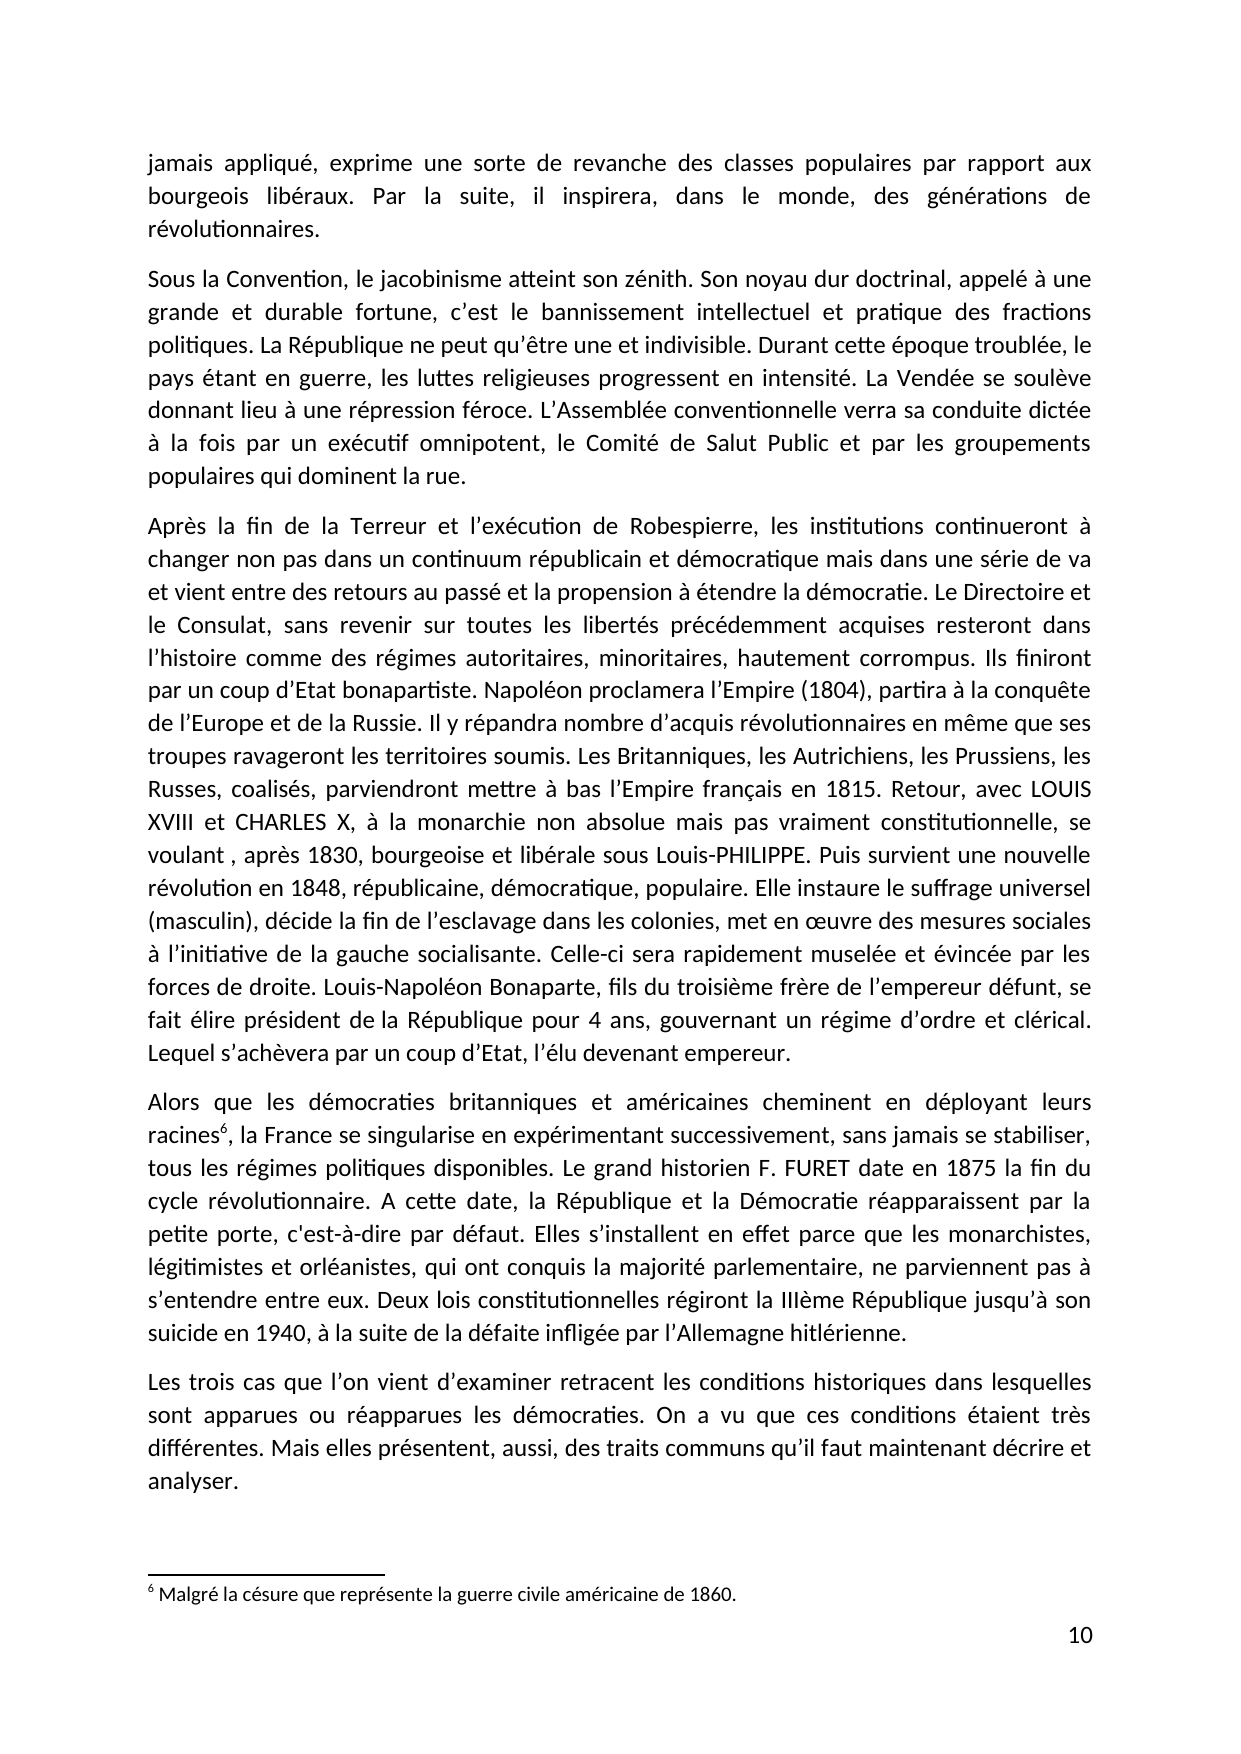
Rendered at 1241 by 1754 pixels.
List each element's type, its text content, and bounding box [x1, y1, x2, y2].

text Après la fin de la Terreur et l’exécution de Robespierre, les institutions continueront à changer non pas dans un continuum républicain et démocratique mais dans une série de va et vient entre des retours au passé et la propension à étendre la démocratie. Le Directoire et le Consulat, sans revenir sur toutes les libertés précédemment acquises resteront dans l’histoire comme des régimes autoritaires, minoritaires, hautement corrompus. Ils finiront par un coup d’Etat bonapartiste. Napoléon proclamera l’Empire (1804), partira à la conquête de l’Europe et de la Russie. Il y répandra nombre d’acquis révolutionnaires en même que ses troupes ravageront les territoires soumis. Les Britanniques, les Autrichiens, les Prussiens, les Russes, coalisés, parviendront mettre à bas l’Empire français en 1815. Retour, avec LOUIS XVIII et CHARLES X, à la monarchie non absolue mais pas vraiment constitutionnelle, se voulant , après 1830, bourgeoise et libérale sous Louis-PHILIPPE. Puis survient une nouvelle révolution en 1848, républicaine, démocratique, populaire. Elle instaure le suffrage universel (masculin), décide la fin de l’esclavage dans les colonies, met en œuvre des mesures sociales à l’initiative de la gauche socialisante. Celle-ci sera rapidement muselée et évincée par les forces de droite. Louis-Napoléon Bonaparte, fils du troisième frère de l’empereur défunt, se fait élire président de la République pour 4 ans, gouvernant un régime d’ordre et clérical. Lequel s’achèvera par un coup d’Etat, l’élu devenant empereur. [148, 510, 1093, 1067]
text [148, 148, 1093, 244]
text Alors que les démocraties britanniques et américaines cheminent en déployant leurs racines, la France se singularise en expérimentant successivement, sans jamais se stabiliser, tous les régimes politiques disponibles. Le grand historien F. FURET date en 1875 la fin du cycle révolutionnaire. A cette date, la République et la Démocratie réapparaissent par la petite porte, c'est-à-dire par défaut. Elles s’installent en effet parce que les monarchistes, légitimistes et orléanistes, qui ont conquis la majorité parlementaire, ne parviennent pas à s’entendre entre eux. Deux lois constitutionnelles régiront la IIIème République jusqu’à son suicide en 1940, à la suite de la défaite infligée par l’Allemagne hitlérienne. [148, 1086, 1093, 1347]
text Les trois cas que l’on vient d’examiner retracent les conditions historiques dans lesquelles sont apparues ou réapparues les démocraties. On a vu que ces conditions étaient très différentes. Mais elles présentent, aussi, des traits communs qu’il faut maintenant décrire et analyser. [148, 1366, 1093, 1496]
text Sous la Convention, le jacobinisme atteint son zénith. Son noyau dur doctrinal, appelé à une grande et durable fortune, c’est le bannissement intellectuel et pratique des fractions politiques. La République ne peut qu’être une et indivisible. Durant cette époque troublée, le pays étant en guerre, les luttes religieuses progressent en intensité. La Vendée se soulève donnant lieu à une répression féroce. L’Assemblée conventionnelle verra sa conduite dictée à la fois par un exécutif omnipotent, le Comité de Salut Public et par les groupements populaires qui dominent la rue. [148, 263, 1093, 491]
